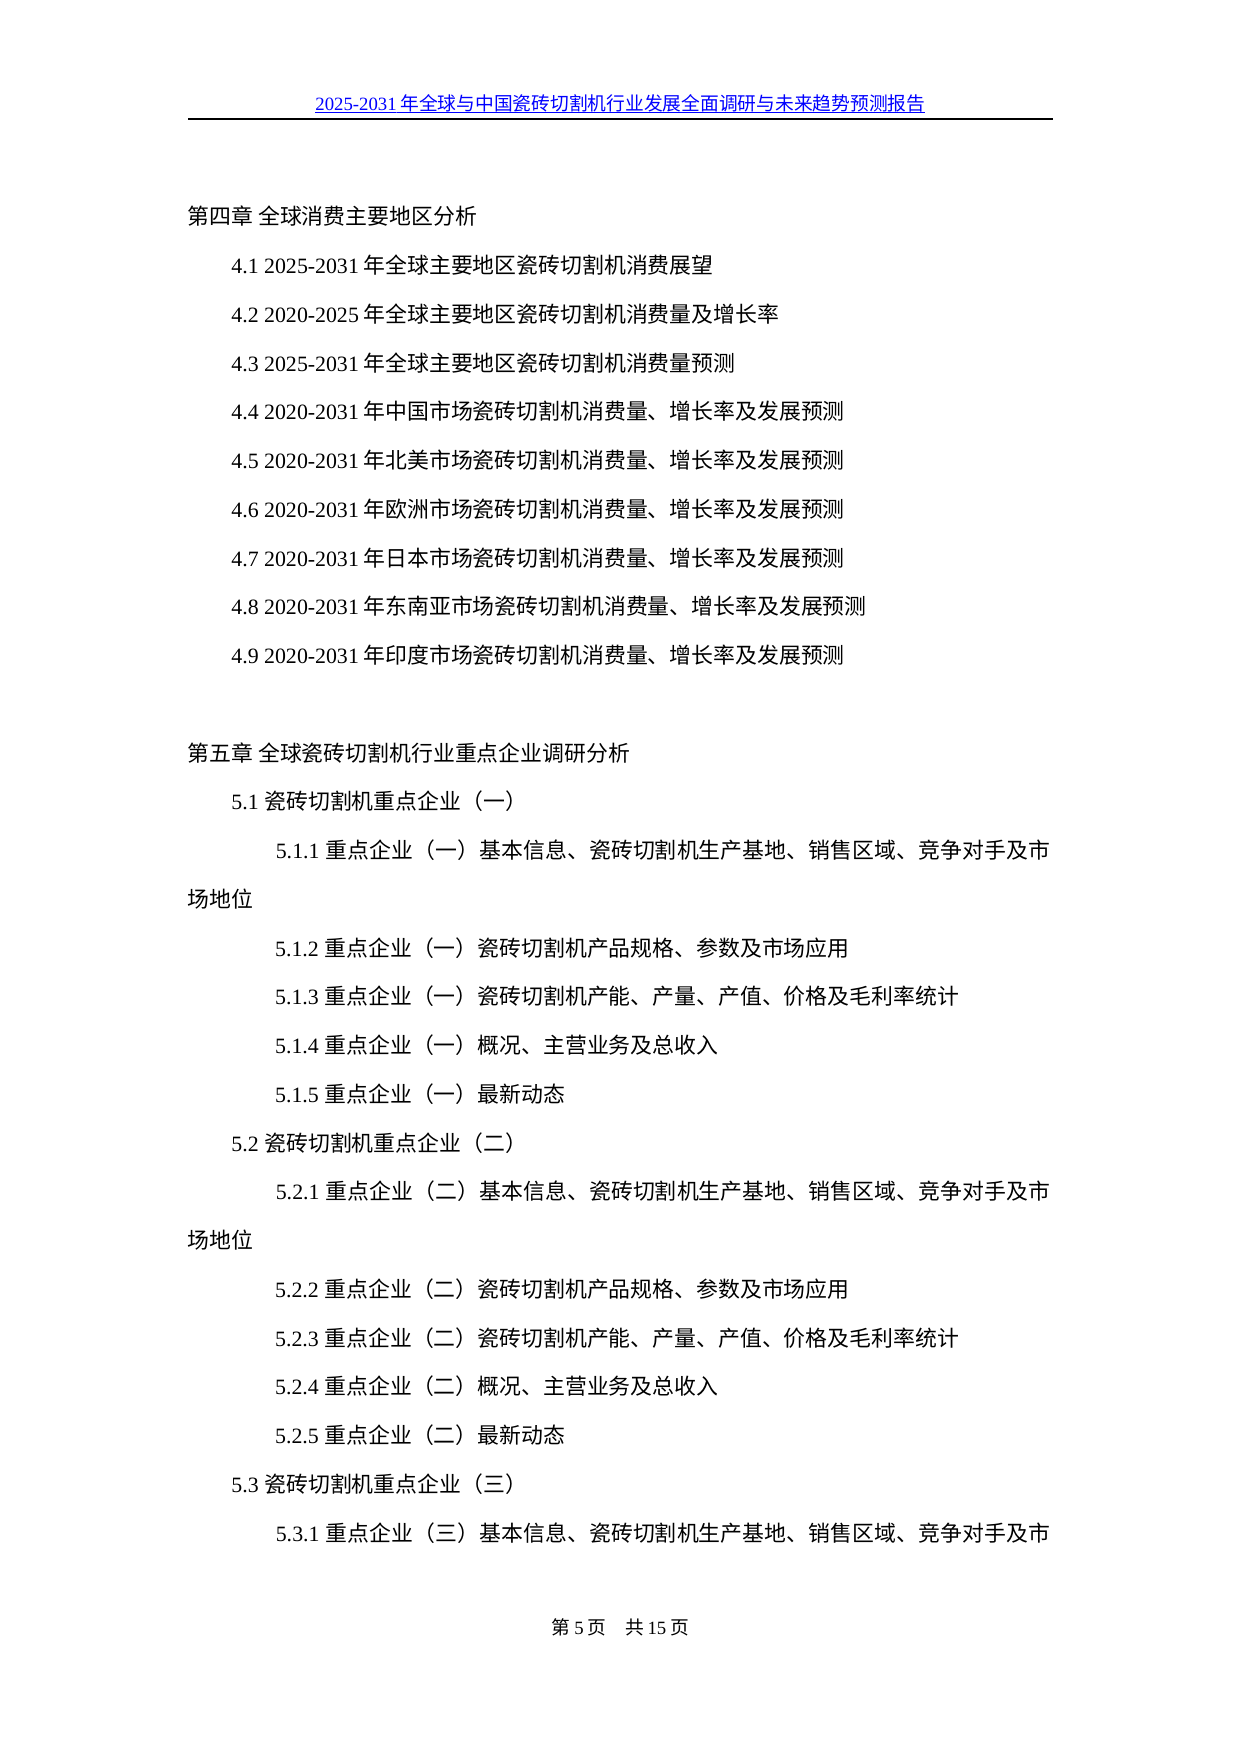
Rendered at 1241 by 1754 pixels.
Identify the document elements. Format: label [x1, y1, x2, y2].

text [187, 150, 1053, 1548]
